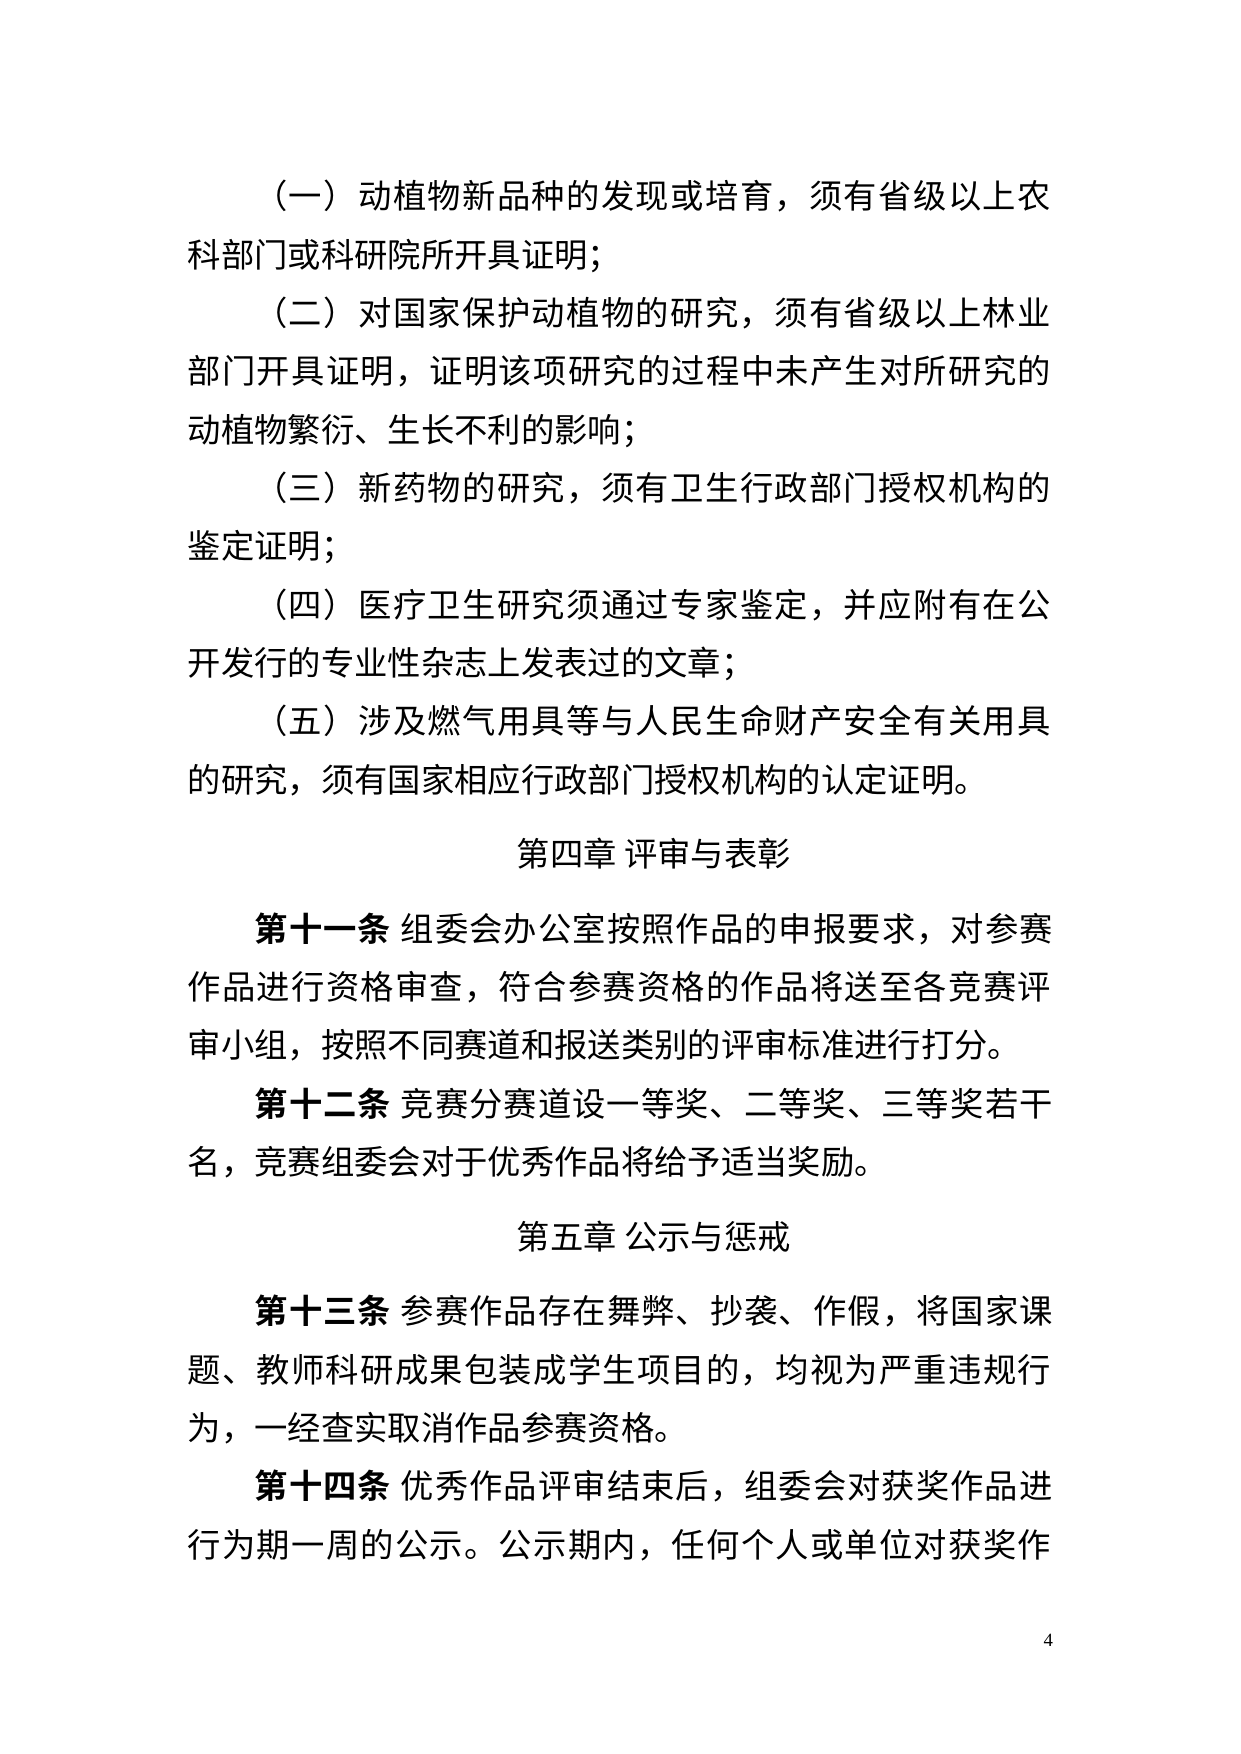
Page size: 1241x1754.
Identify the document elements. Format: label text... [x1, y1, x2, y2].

text （三）新药物的研究，须有卫生行政部门授权机构的鉴定证明； [187, 454, 1053, 570]
text （一）动植物新品种的发现或培育，须有省级以上农科部门或科研院所开具证明； [187, 162, 1053, 279]
text 第五章 公示与惩戒 [187, 1202, 1053, 1261]
text 第四章 评审与表彰 [187, 820, 1053, 878]
text 第十三条 参赛作品存在舞弊、抄袭、作假，将国家课题、教师科研成果包装成学生项目的，均视为严重违规行为，一经查实取消作品参赛资格。 [187, 1277, 1053, 1452]
text 第十二条 竞赛分赛道设一等奖、二等奖、三等奖若干名，竞赛组委会对于优秀作品将给予适当奖励。 [187, 1069, 1053, 1186]
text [187, 1452, 1053, 1569]
text （五）涉及燃气用具等与人民生命财产安全有关用具的研究，须有国家相应行政部门授权机构的认定证明。 [187, 687, 1053, 804]
text 第十一条 组委会办公室按照作品的申报要求，对参赛作品进行资格审查，符合参赛资格的作品将送至各竞赛评审小组，按照不同赛道和报送类别的评审标准进行打分。 [187, 894, 1053, 1069]
text （二）对国家保护动植物的研究，须有省级以上林业部门开具证明，证明该项研究的过程中未产生对所研究的动植物繁衍、生长不利的影响； [187, 279, 1053, 454]
text （四）医疗卫生研究须通过专家鉴定，并应附有在公开发行的专业性杂志上发表过的文章； [187, 570, 1053, 687]
